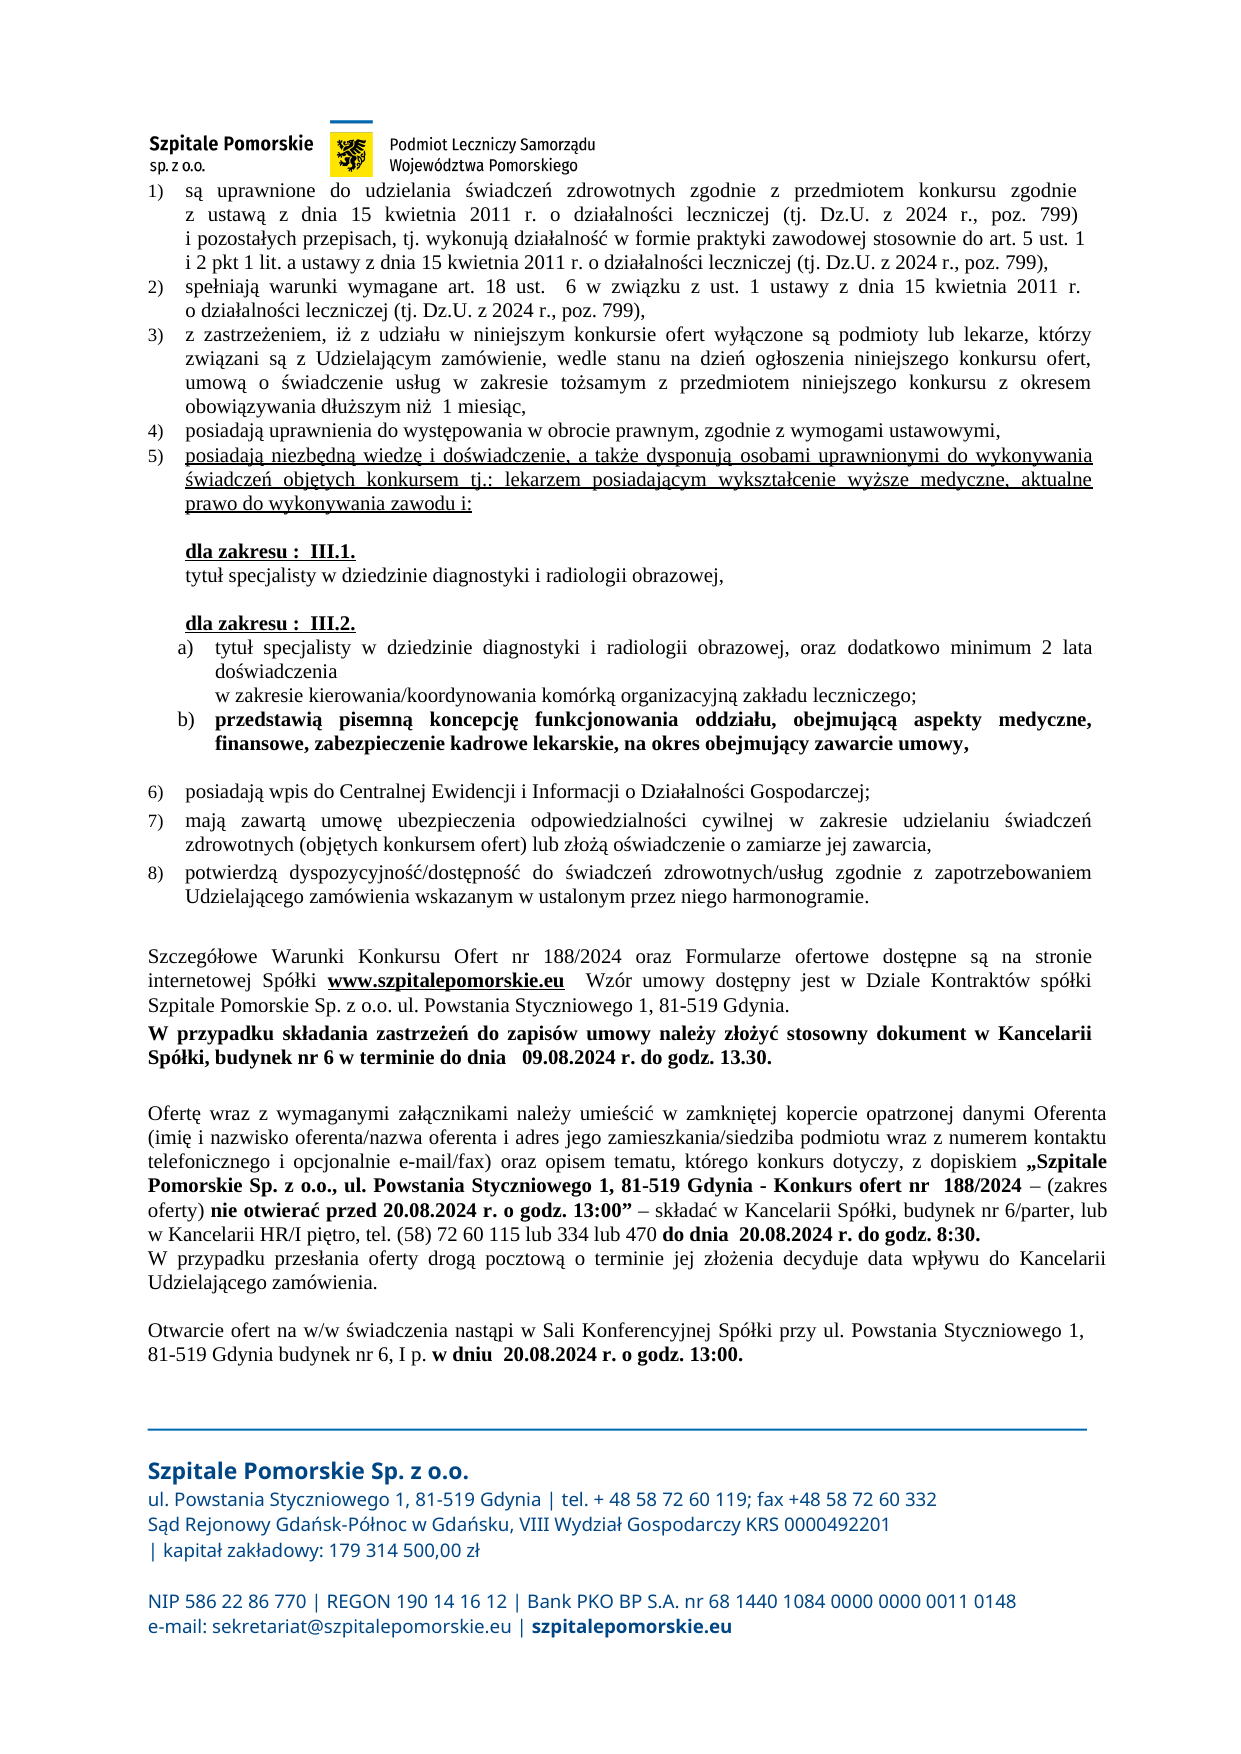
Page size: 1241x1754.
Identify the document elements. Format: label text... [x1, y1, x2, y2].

list przedstawią pisemną koncepcję funkcjonowania oddziału, obejmującą aspekty medyczne, finansowe, zabezpieczenie kadrowe lekarskie, na okres obejmujący zawarcie umowy, [177, 707, 1093, 755]
list posiadają niezbędną wiedzę i doświadczenie, a także dysponują osobami uprawnionymi do wykonywania świadczeń objętych konkursem tj.: lekarzem posiadającym wykształcenie wyższe medyczne, aktualne prawo do wykonywania zawodu i: [148, 442, 1093, 515]
text Otwarcie ofert na w/w świadczenia nastąpi w Sali Konferencyjnej Spółki przy ul. Powstania Styczniowego 1, 81-519 Gdynia budynek nr 6, I p. w dniu 20.08.2024 r. o godz. 13:00. [148, 1318, 1093, 1366]
list posiadają wpis do Centralnej Ewidencji i Informacji o Działalności Gospodarczej; [148, 779, 1093, 803]
list są uprawnione do udzielania świadczeń zdrowotnych zgodnie z przedmiotem konkursu zgodnie z ustawą z dnia 15 kwietnia 2011 r. o działalności leczniczej (tj. Dz.U. z 2024 r., poz. 799) i pozostałych przepisach, tj. wykonują działalność w formie praktyki zawodowej stosownie do art. 5 ust. 1 i 2 pkt 1 lit. a ustawy z dnia 15 kwietnia 2011 r. o działalności leczniczej (tj. Dz.U. z 2024 r., poz. 799), [148, 178, 1093, 274]
list tytuł specjalisty w dziedzinie diagnostyki i radiologii obrazowej, oraz dodatkowo minimum 2 lata doświadczenia w zakresie kierowania/koordynowania komórką organizacyjną zakładu leczniczego; [177, 635, 1093, 707]
text Ofertę wraz z wymaganymi załącznikami należy umieścić w zamkniętej kopercie opatrzonej danymi Oferenta (imię i nazwisko oferenta/nazwa oferenta i adres jego zamieszkania/siedziba podmiotu wraz z numerem kontaktu telefonicznego i opcjonalnie e-mail/fax) oraz opisem tematu, którego konkurs dotyczy, z dopiskiem „Szpitale Pomorskie Sp. z o.o., ul. Powstania Styczniowego 1, 81-519 Gdynia - Konkurs ofert nr 188/2024 – (zakres oferty) nie otwierać przed 20.08.2024 r. o godz. 13:00” – składać w Kancelarii Spółki, budynek nr 6/parter, lub w Kancelarii HR/I piętro, tel. (58) 72 60 115 lub 334 lub 470 do dnia 20.08.2024 r. do godz. 8:30. [148, 1101, 1107, 1246]
text Szczegółowe Warunki Konkursu Ofert nr 188/2024 oraz Formularze ofertowe dostępne są na stronie internetowej Spółki www.szpitalepomorskie.eu Wzór umowy dostępny jest w Dziale Kontraktów spółki Szpitale Pomorskie Sp. z o.o. ul. Powstania Styczniowego 1, 81-519 Gdynia. [148, 944, 1093, 1017]
text W przypadku przesłania oferty drogą pocztową o terminie jej złożenia decyduje data wpływu do Kancelarii Udzielającego zamówienia. [148, 1246, 1107, 1294]
list mają zawartą umowę ubezpieczenia odpowiedzialności cywilnej w zakresie udzielaniu świadczeń zdrowotnych (objętych konkursem ofert) lub złożą oświadczenie o zamiarze jej zawarcia, [148, 808, 1093, 856]
text dla zakresu : III.2. [185, 611, 1093, 635]
list z zastrzeżeniem, iż z udziału w niniejszym konkursie ofert wyłączone są podmioty lub lekarze, którzy związani są z Udzielającym zamówienie, wedle stanu na dzień ogłoszenia niniejszego konkursu ofert, umową o świadczenie usług w zakresie tożsamym z przedmiotem niniejszego konkursu z okresem obowiązywania dłuższym niż 1 miesiąc, [148, 322, 1093, 418]
text tytuł specjalisty w dziedzinie diagnostyki i radiologii obrazowej, [185, 563, 1093, 587]
text dla zakresu : III.1. [185, 539, 1093, 563]
list spełniają warunki wymagane art. 18 ust. 6 w związku z ust. 1 ustawy z dnia 15 kwietnia 2011 r. o działalności leczniczej (tj. Dz.U. z 2024 r., poz. 799), [148, 274, 1093, 322]
list potwierdzą dyspozycyjność/dostępność do świadczeń zdrowotnych/usług zgodnie z zapotrzebowaniem Udzielającego zamówienia wskazanym w ustalonym przez niego harmonogramie. [148, 860, 1093, 908]
picture [147, 118, 596, 178]
list posiadają uprawnienia do występowania w obrocie prawnym, zgodnie z wymogami ustawowymi, [148, 418, 1093, 442]
text W przypadku składania zastrzeżeń do zapisów umowy należy złożyć stosowny dokument w Kancelarii Spółki, budynek nr 6 w terminie do dnia 09.08.2024 r. do godz. 13.30. [148, 1021, 1093, 1069]
